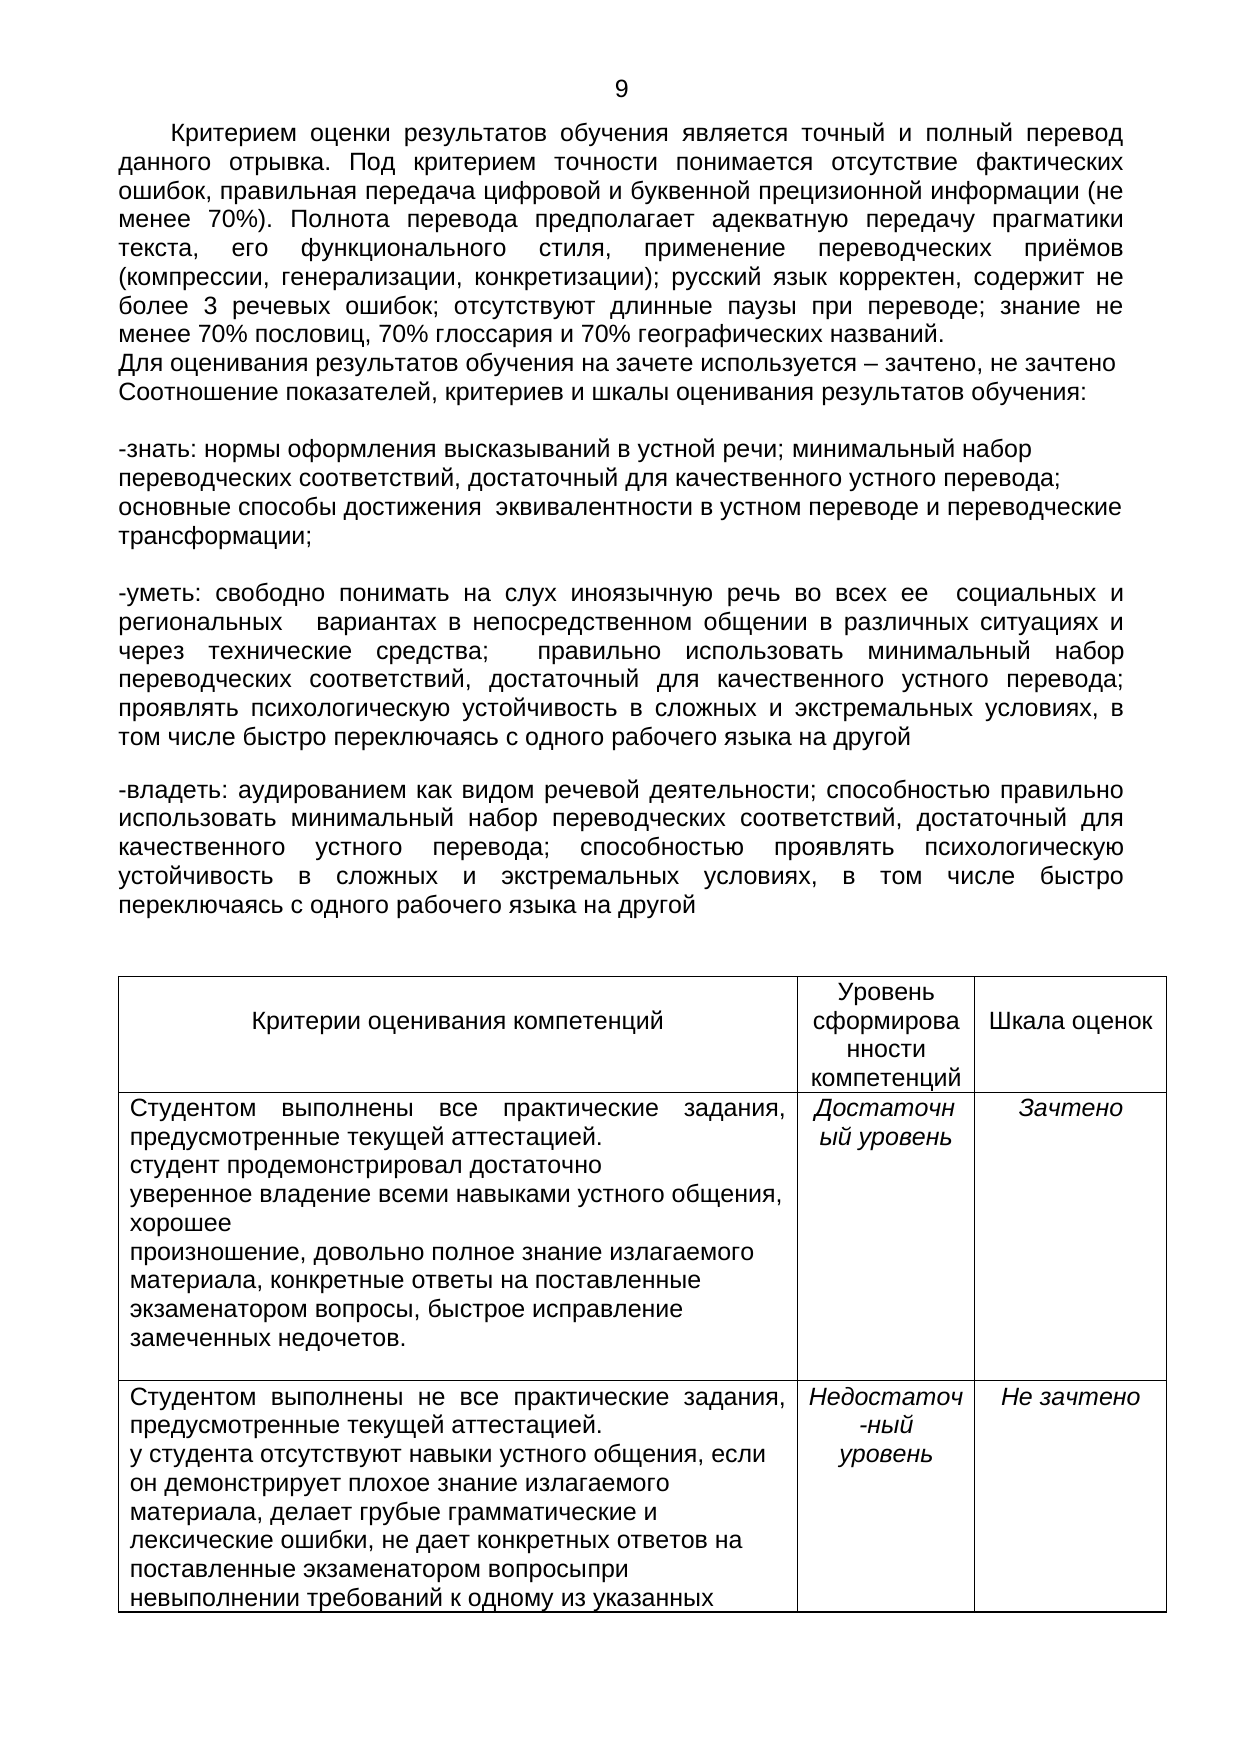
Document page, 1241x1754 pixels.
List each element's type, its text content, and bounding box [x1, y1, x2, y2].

table_header Критерии оценивания компетенций [119, 977, 797, 1092]
text -уметь: свободно понимать на слух иноязычную речь во всех ее социальных и региональных вариантах в непосредственном общении в различных ситуациях и через технические средства; правильно использовать минимальный набор переводческих соответствий, достаточный для качественного устного перевода; проявлять психологическую устойчивость в сложных и экстремальных условиях, в том числе быстро переключаясь с одного рабочего языка на другой [118, 578, 1125, 751]
table_header Шкала оценок [975, 977, 1166, 1092]
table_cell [119, 1381, 797, 1611]
table_cell Достаточный уровень [798, 1093, 974, 1380]
text -знать: нормы оформления высказываний в устной речи; минимальный набор переводческих соответствий, достаточный для качественного устного перевода; основные способы достижения эквивалентности в устном переводе и переводческие трансформации; [118, 434, 1125, 549]
table_cell Не зачтено [975, 1381, 1166, 1611]
table_cell Студентом выполнены все практические задания, предусмотренные текущей аттестацией. студент продемонстрировал достаточно уверенное владение всеми навыками устного общения, хорошее произношение, довольно полное знание излагаемого материала, конкретные ответы на поставленные экзаменатором вопросы, быстрое исправление замеченных недочетов. [119, 1093, 797, 1380]
text Соотношение показателей, критериев и шкалы оценивания результатов обучения: [118, 377, 1125, 406]
table_cell Зачтено [975, 1093, 1166, 1380]
table_header Уровень сформированности компетенций [798, 977, 974, 1092]
text Критерием оценки результатов обучения является точный и полный перевод данного отрывка. Под критерием точности понимается отсутствие фактических ошибок, правильная передача цифровой и буквенной прецизионной информации (не менее 70%). Полнота перевода предполагает адекватную передачу прагматики текста, его функционального стиля, применение переводческих приёмов (компрессии, генерализации, конкретизации); русский язык корректен, содержит не более 3 речевых ошибок; отсутствуют длинные паузы при переводе; знание не менее 70% пословиц, 70% глоссария и 70% географических названий. [118, 118, 1125, 348]
text Для оценивания результатов обучения на зачете используется – зачтено, не зачтено [118, 348, 1125, 377]
text -владеть: аудированием как видом речевой деятельности; способностью правильно использовать минимальный набор переводческих соответствий, достаточный для качественного устного перевода; способностью проявлять психологическую устойчивость в сложных и экстремальных условиях, в том числе быстро переключаясь с одного рабочего языка на другой [118, 774, 1125, 918]
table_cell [798, 1381, 974, 1611]
